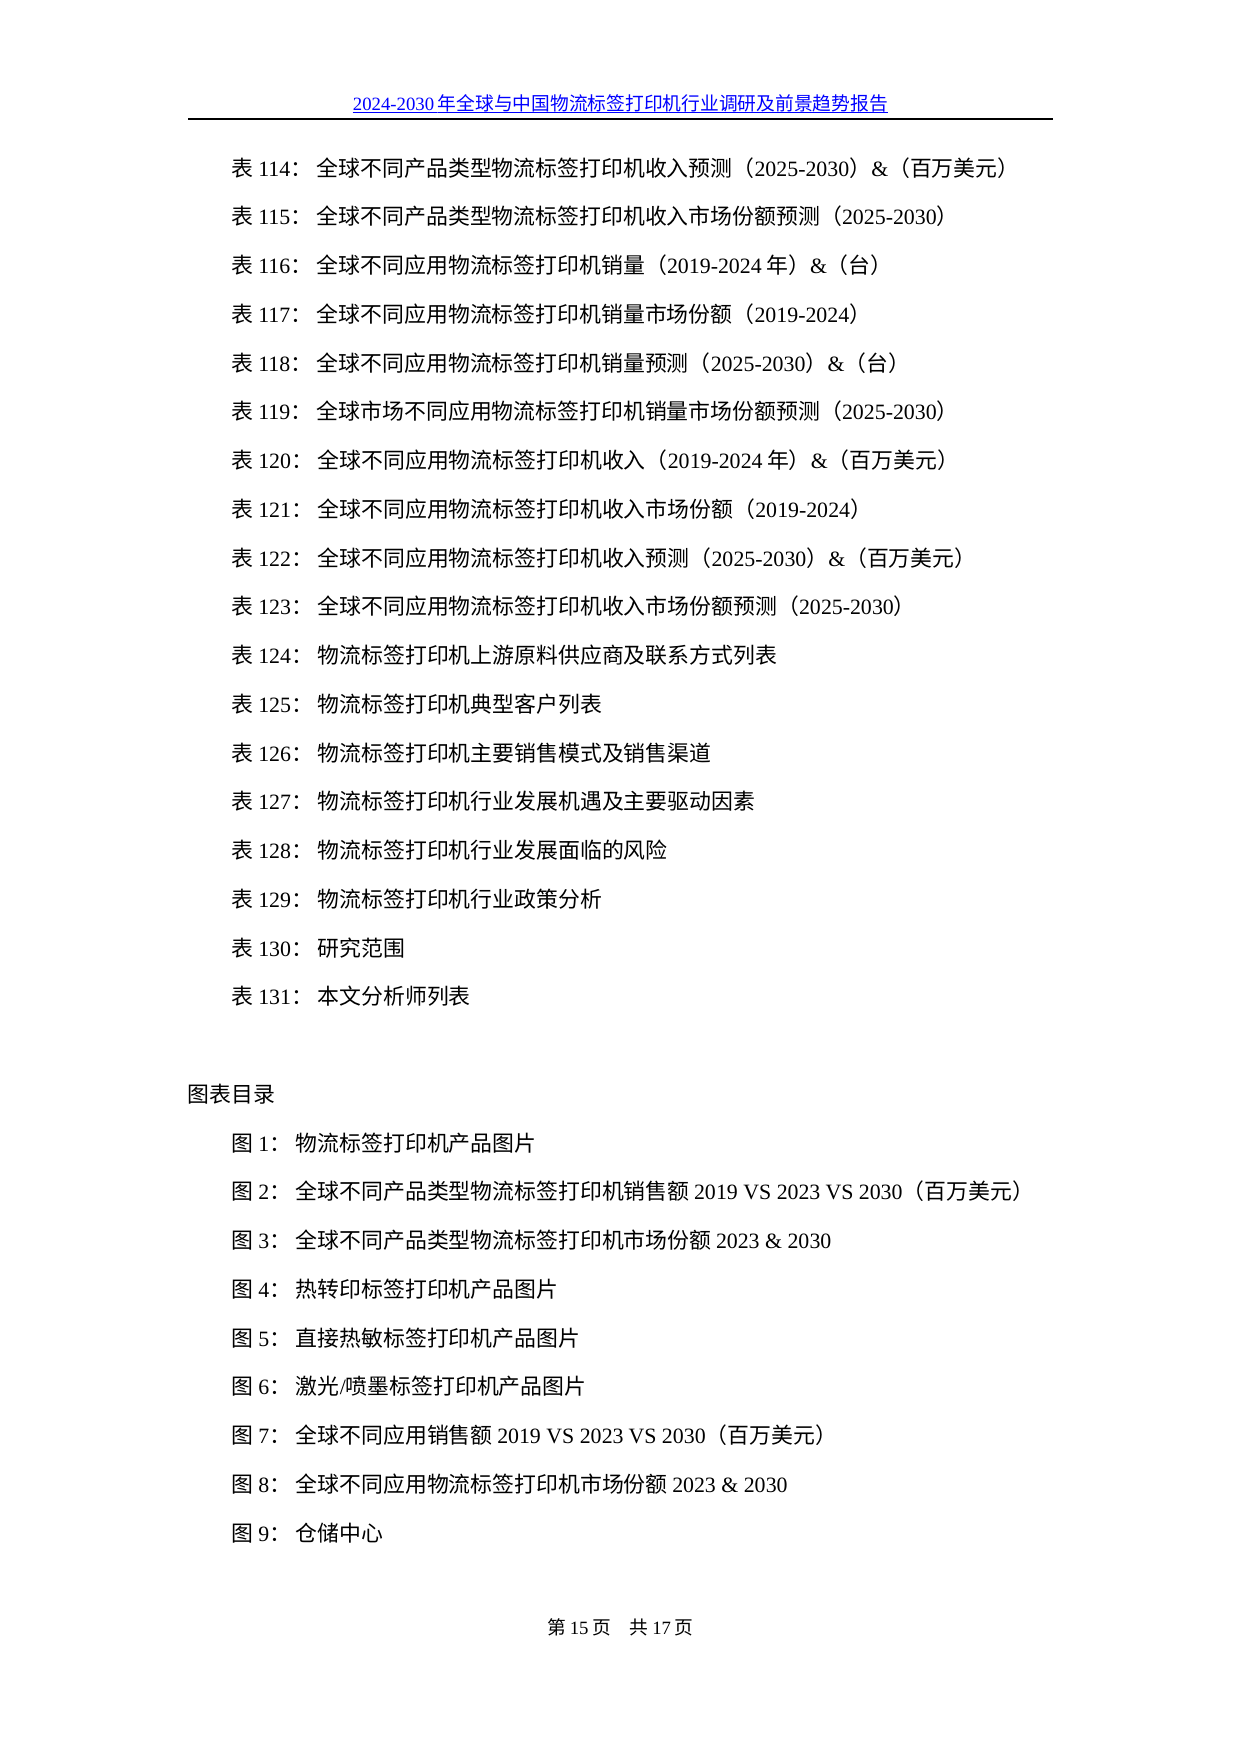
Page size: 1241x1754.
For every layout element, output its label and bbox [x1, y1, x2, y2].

text [187, 150, 1053, 1548]
